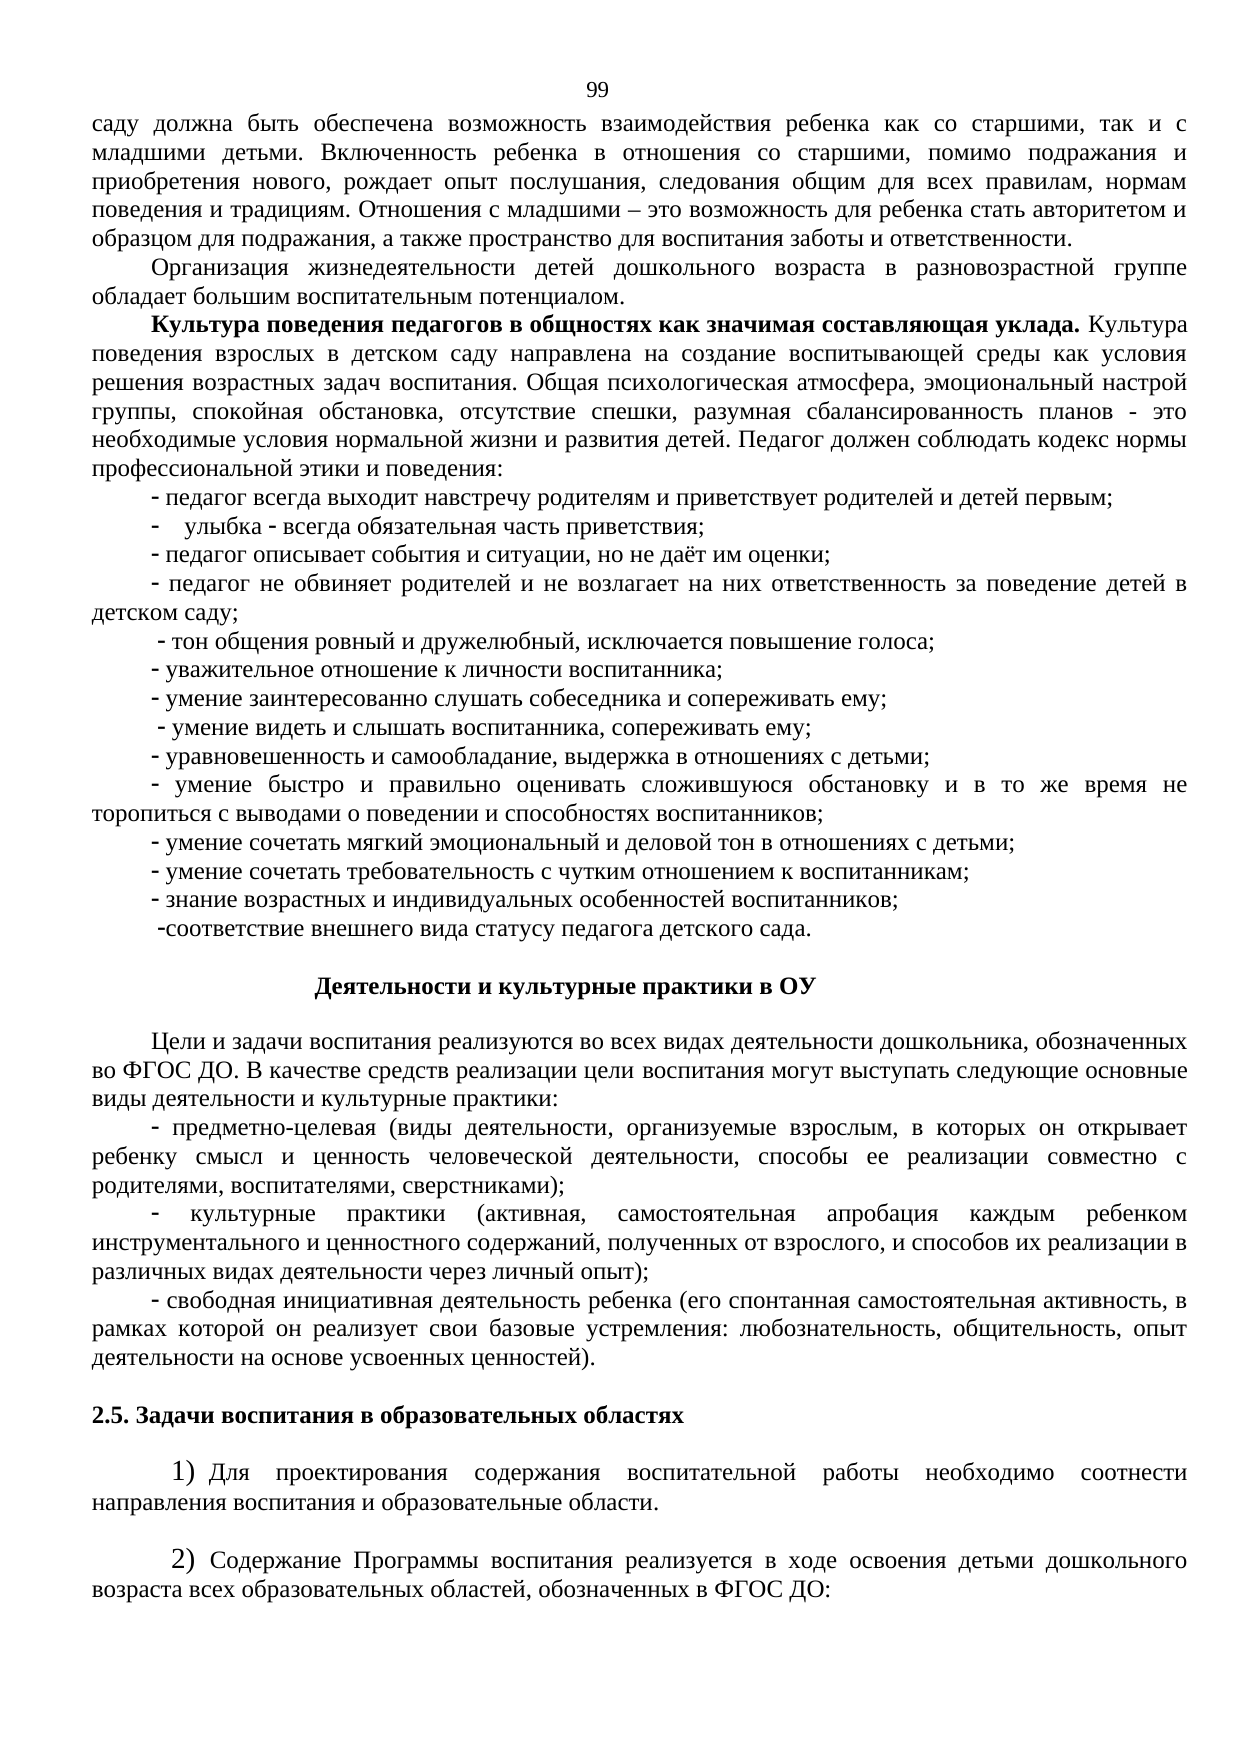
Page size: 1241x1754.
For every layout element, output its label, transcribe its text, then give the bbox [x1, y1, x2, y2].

list Содержание Программы воспитания реализуется в ходе освоения детьми дошкольного возраста всех образовательных областей, обозначенных в ФГОС ДО: [92, 1541, 1188, 1603]
list улыбка всегда обязательная часть приветствия; [92, 511, 1188, 539]
list Цели и задачи воспитания реализуются во всех видах деятельности дошкольника, обозначенных во ФГОС ДО. В качестве средств реализации цели воспитания могут выступать следующие основные виды деятельности и культурные практики: [92, 1026, 1188, 1112]
list педагог всегда выходит навстречу родителям и приветствует родителей и детей первым; [92, 482, 1188, 511]
list тон общения ровный и дружелюбный, исключается повышение голоса; [92, 626, 1188, 654]
list умение видеть и слышать воспитанника, сопереживать ему; [92, 712, 1188, 741]
list уравновешенность и самообладание, выдержка в отношениях с детьми; [92, 741, 1188, 769]
list умение сочетать мягкий эмоциональный и деловой тон в отношениях с детьми; [92, 827, 1188, 856]
text 2.5. Задачи воспитания в образовательных областях [92, 1400, 1188, 1428]
list Культура поведения педагогов в общностях как значимая составляющая уклада. Культура поведения взрослых в детском саду направлена на создание воспитывающей среды как условия решения возрастных задач воспитания. Общая психологическая атмосфера, эмоциональный настрой группы, спокойная обстановка, отсутствие спешки, разумная сбалансированность планов - это необходимые условия нормальной жизни и развития детей. Педагог должен соблюдать кодекс нормы профессиональной этики и поведения: [92, 309, 1188, 482]
list педагог описывает события и ситуации, но не даёт им оценки; [92, 539, 1188, 568]
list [92, 108, 1188, 252]
list уважительное отношение к личности воспитанника; [92, 654, 1188, 683]
list Организация жизнедеятельности детей дошкольного возраста в разновозрастной группе обладает большим воспитательным потенциалом. [92, 252, 1188, 309]
list соответствие внешнего вида статусу педагога детского сада. [92, 913, 1188, 942]
text предметно-целевая (виды деятельности, организуемые взрослым, в которых он открывает ребенку смысл и ценность человеческой деятельности, способы ее реализации совместно с родителями, воспитателями, сверстниками); [92, 1112, 1188, 1198]
text культурные практики (активная, самостоятельная апробация каждым ребенком инструментального и ценностного содержаний, полученных от взрослого, и способов их реализации в различных видах деятельности через личный опыт); [92, 1198, 1188, 1285]
text свободная инициативная деятельность ребенка (его спонтанная самостоятельная активность, в рамках которой он реализует свои базовые устремления: любознательность, общительность, опыт деятельности на основе усвоенных ценностей). [92, 1285, 1188, 1371]
list Деятельности и культурные практики в ОУ [241, 971, 1188, 999]
list умение заинтересованно слушать собеседника и сопереживать ему; [92, 683, 1188, 712]
list педагог не обвиняет родителей и не возлагает на них ответственность за поведение детей в детском саду; [92, 568, 1188, 626]
list Для проектирования содержания воспитательной работы необходимо соотнести направления воспитания и образовательные области. [92, 1453, 1188, 1516]
list умение сочетать требовательность с чутким отношением к воспитанникам; [92, 856, 1188, 884]
list умение быстро и правильно оценивать сложившуюся обстановку и в то же время не торопиться с выводами о поведении и способностях воспитанников; [92, 769, 1188, 827]
list знание возрастных и индивидуальных особенностей воспитанников; [92, 884, 1188, 913]
